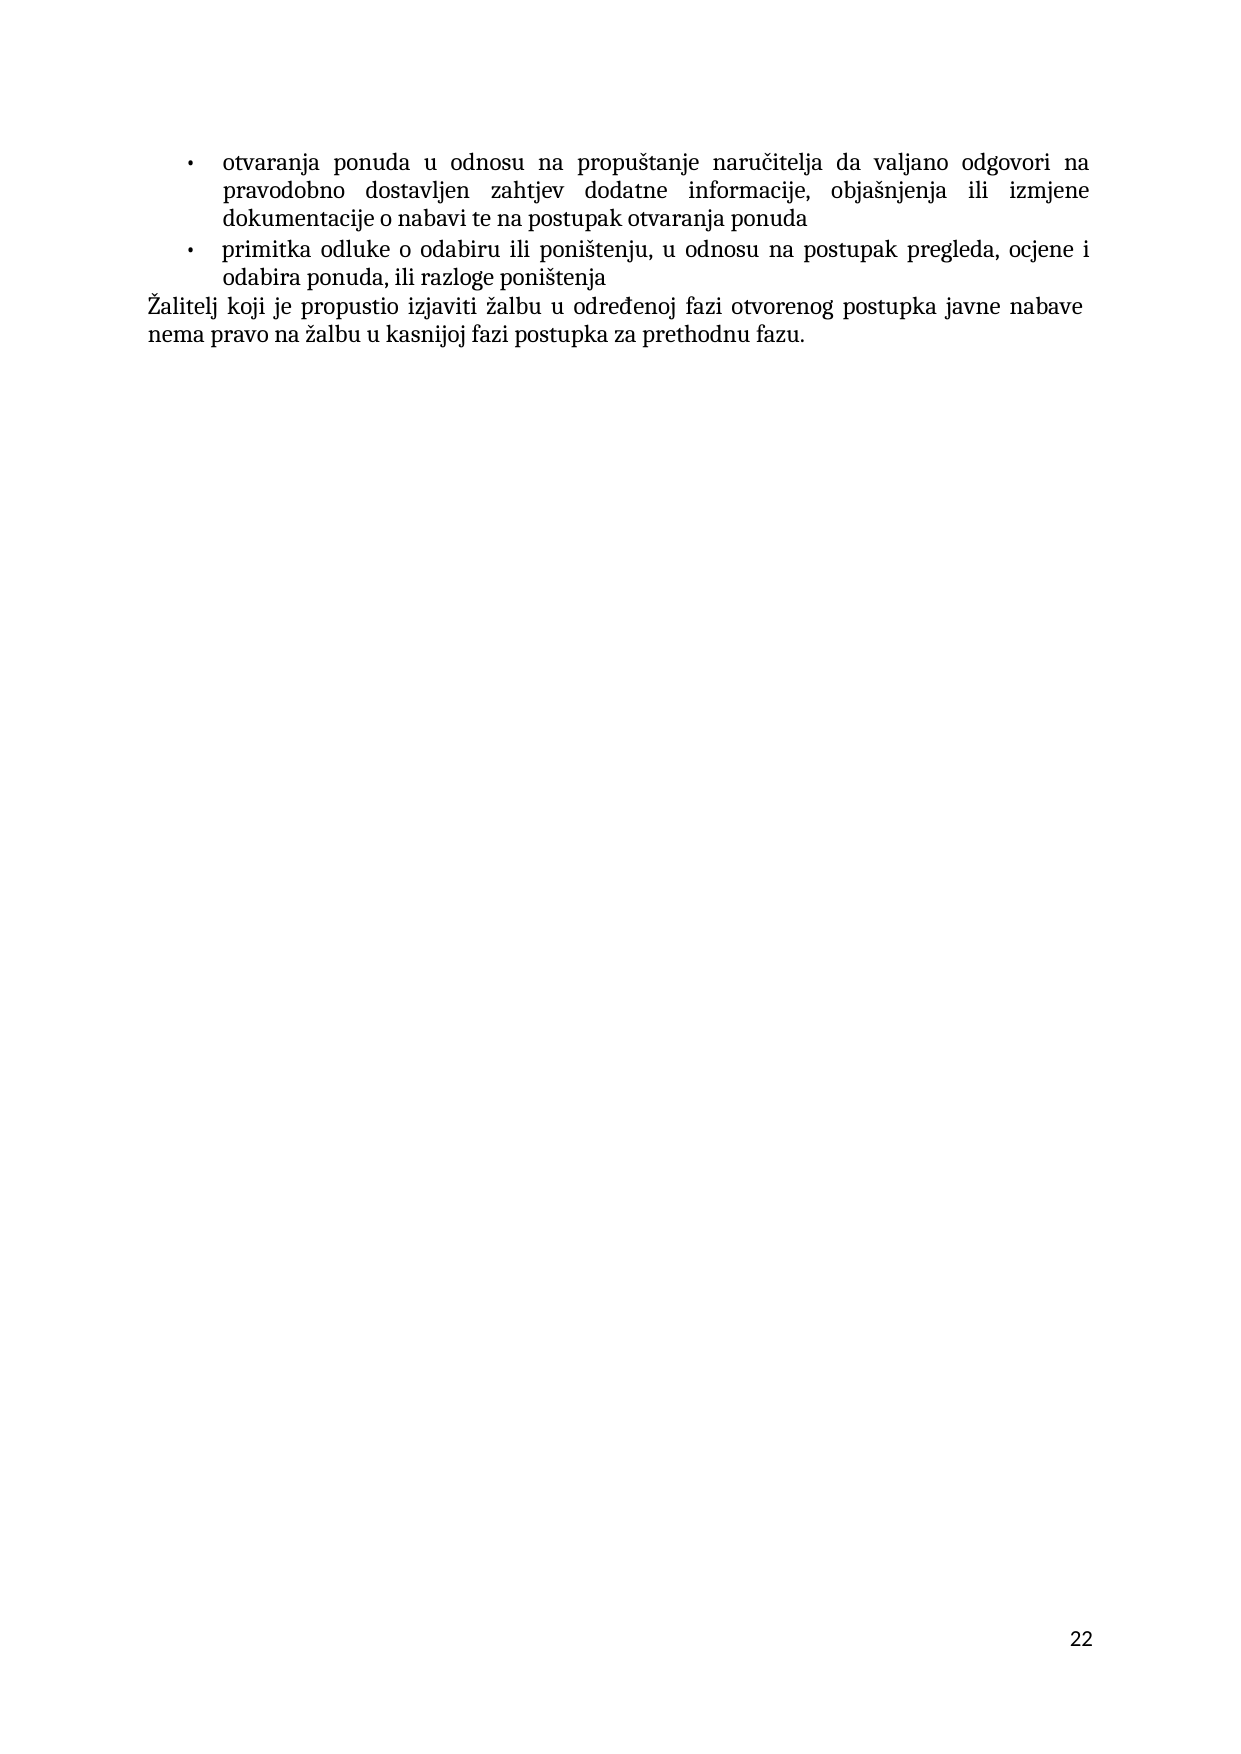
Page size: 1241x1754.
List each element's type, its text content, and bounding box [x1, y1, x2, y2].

list primitka odluke o odabiru ili poništenju, u odnosu na postupak pregleda, ocjene i odabira ponuda, ili razloge poništenja [185, 235, 1091, 292]
list otvaranja ponuda u odnosu na propuštanje naručitelja da valjano odgovori na pravodobno dostavljen zahtjev dodatne informacije, objašnjenja ili izmjene dokumentacije o nabavi te na postupak otvaranja ponuda [185, 148, 1091, 233]
text Žalitelj koji je propustio izjaviti žalbu u određenoj fazi otvorenog postupka javne nabave nema pravo na žalbu u kasnijoj fazi postupka za prethodnu fazu. [148, 292, 1084, 349]
